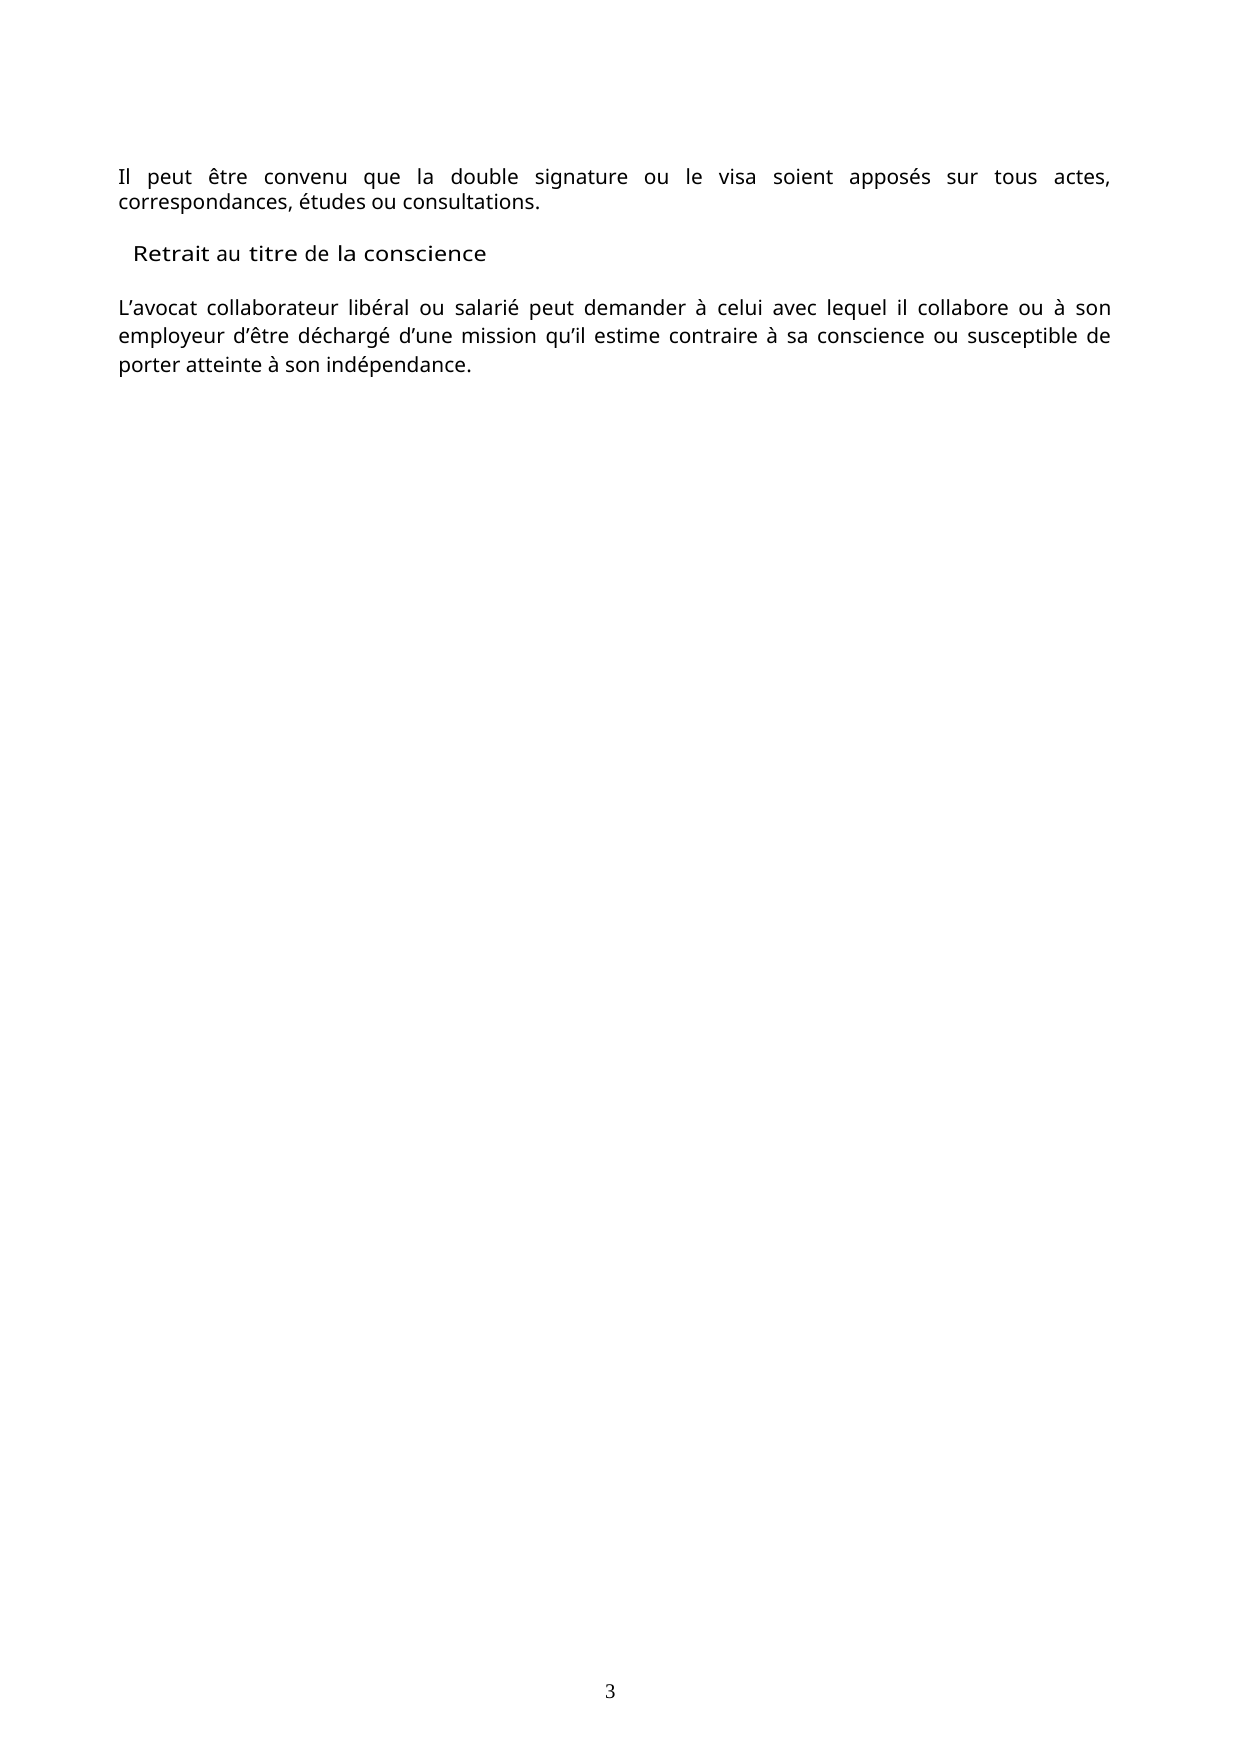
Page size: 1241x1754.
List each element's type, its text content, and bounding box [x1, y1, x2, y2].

text L’avocat collaborateur libéral ou salarié peut demander à celui avec lequel il collabore ou à son employeur d’être déchargé d’une mission qu’il estime contraire à sa conscience ou susceptible de porter atteinte à son indépendance. [118, 293, 1112, 378]
text Retrait au titre de la conscience [133, 239, 1119, 267]
text Il peut être convenu que la double signature ou le visa soient apposés sur tous actes, correspondances, études ou consultations. [118, 164, 1112, 214]
